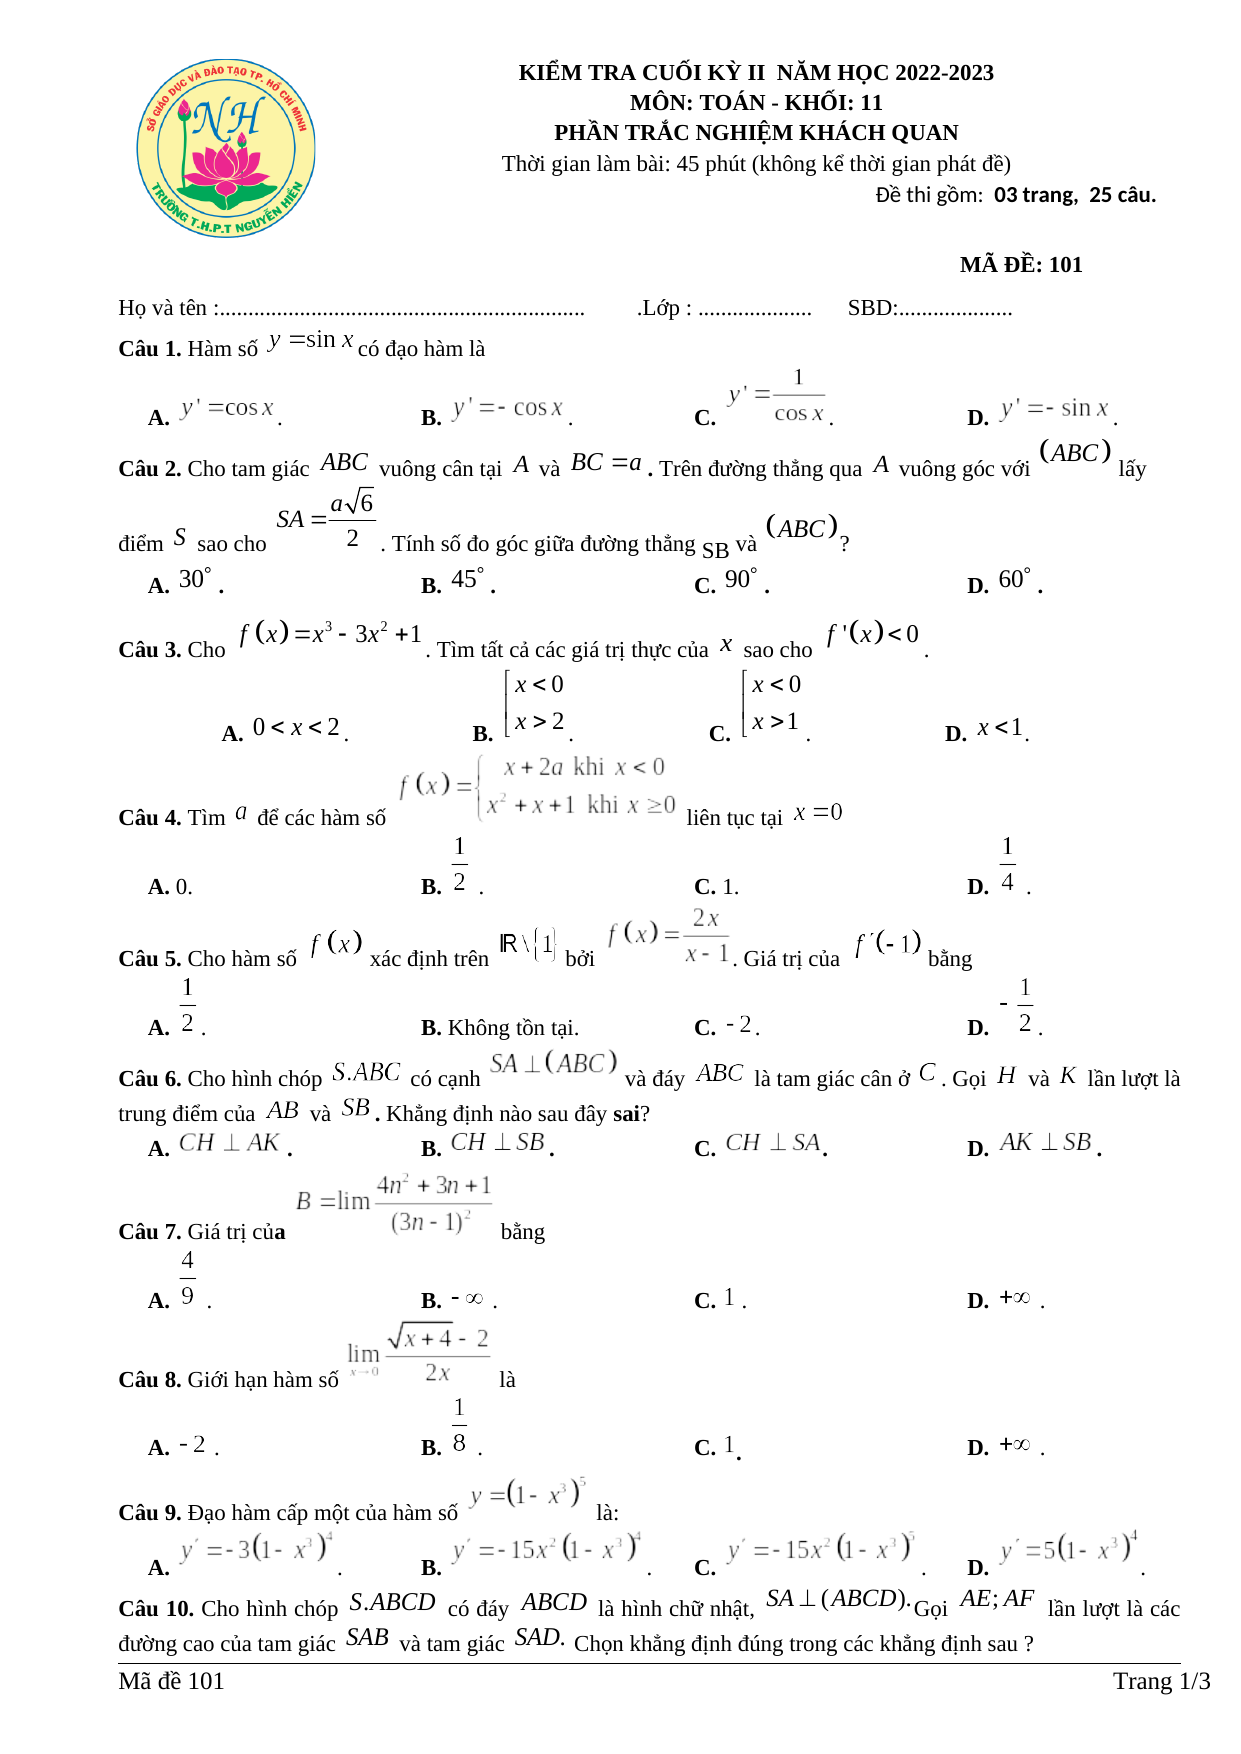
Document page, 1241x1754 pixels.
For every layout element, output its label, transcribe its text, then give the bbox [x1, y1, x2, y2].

table_header KIỂM TRA CUỐI KỲ II NĂM HỌC 2022-2023 MÔN: TOÁN - KHỐI: 11 PHẦN TRẮC NGHIỆM KHÁCH QUAN Thời gian làm bài: 45 phút (không kể thời gian phát đề) Đề thi gồm: 03 trang, 25 câu. [345, 59, 1168, 239]
text MÃ ĐỀ: 101 [118, 251, 1181, 278]
text Câu 1. Hàm số có đạo hàm là [118, 324, 1181, 362]
text A. . B. . C. . D. . [118, 1127, 1181, 1162]
text Câu 4. Tìm để các hàm số liên tục tại [118, 750, 1181, 830]
text A. . B. . C. . D. . [118, 1392, 1181, 1466]
text A. . B. . C. . D. . [118, 362, 1181, 430]
text Câu 2. Cho tam giác vuông cân tại và . Trên đường thẳng qua vuông góc với lấy điểm sao cho . Tính số đo góc giữa đường thẳng SB và ? [118, 434, 1181, 564]
text Câu 7. Giá trị của bằng [118, 1166, 1181, 1244]
text A. 0. B. . C. 1. D. . [118, 830, 1181, 899]
text Câu 8. Giới hạn hàm số là [118, 1317, 1181, 1392]
text A. . B. . C. . D. . [118, 1525, 1181, 1580]
text Họ và tên :................................................................ .Lớp : .................... SBD:.................... [118, 294, 1181, 320]
text Câu 9. Đạo hàm cấp một của hàm số là: [118, 1470, 1181, 1525]
text A. . B. Không tồn tại. C. . D. . [118, 972, 1181, 1041]
text Câu 3. Cho . Tìm tất cả các giá trị thực của sao cho . [118, 615, 1181, 663]
text A. . B. . C. . D. . [221, 667, 1181, 747]
picture [136, 59, 316, 238]
text Câu 5. Cho hàm số xác định trên bởi . Giá trị của bằng [118, 903, 1181, 972]
text Câu 6. Cho hình chóp có cạnh và đáy là tam giác cân ở . Gọi và lần lượt là trung điểm của và . Khẳng định nào sau đây sai? [118, 1044, 1181, 1127]
text Câu 10. Cho hình chóp có đáy là hình chữ nhật, Gọi lần lượt là các đường cao của tam giác và tam giác Chọn khẳng định đúng trong các khẳng định sau ? [118, 1584, 1181, 1656]
text A. . B. . C. . D. . [118, 1244, 1181, 1313]
text A. . B. . C. . D. . [118, 564, 1181, 599]
table_header [107, 59, 345, 239]
